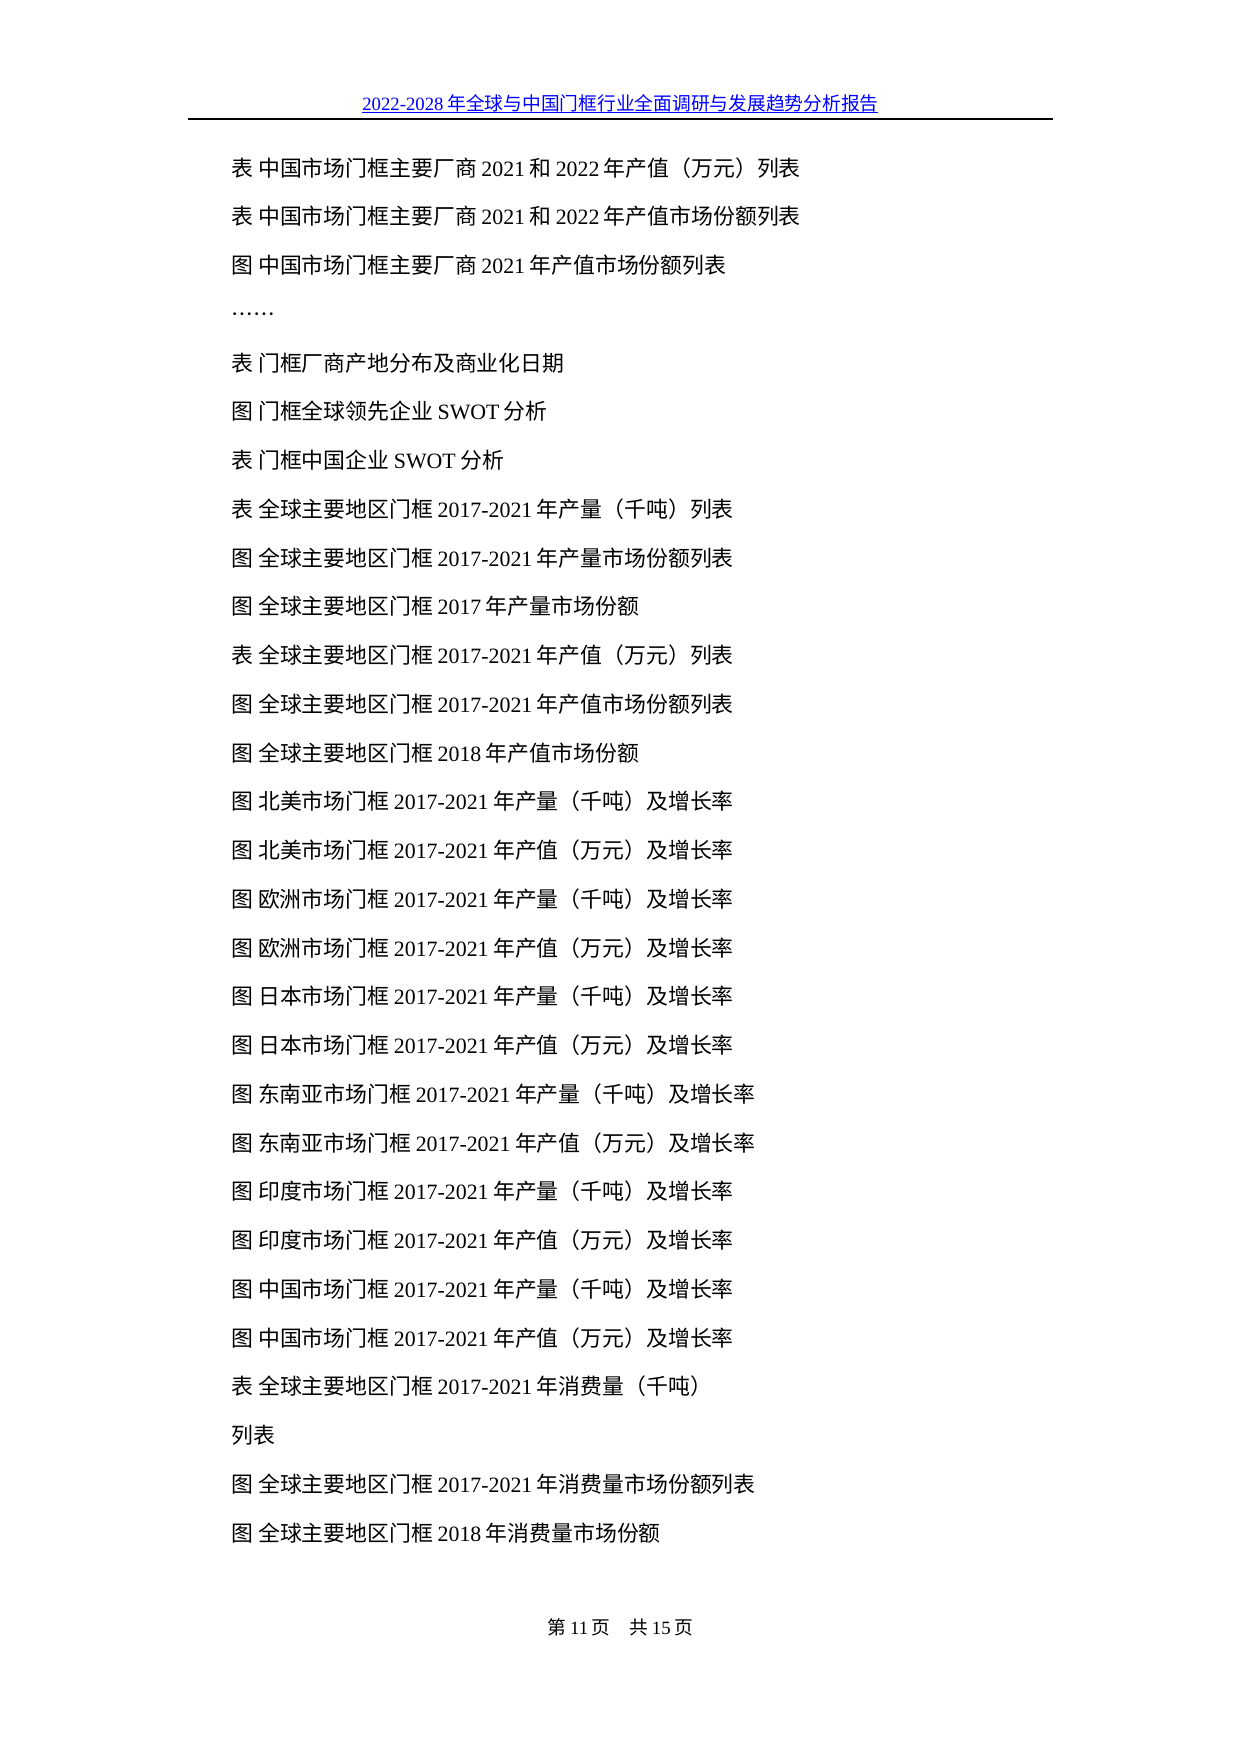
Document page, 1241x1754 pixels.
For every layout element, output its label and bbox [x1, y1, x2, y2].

text [187, 150, 1053, 1548]
